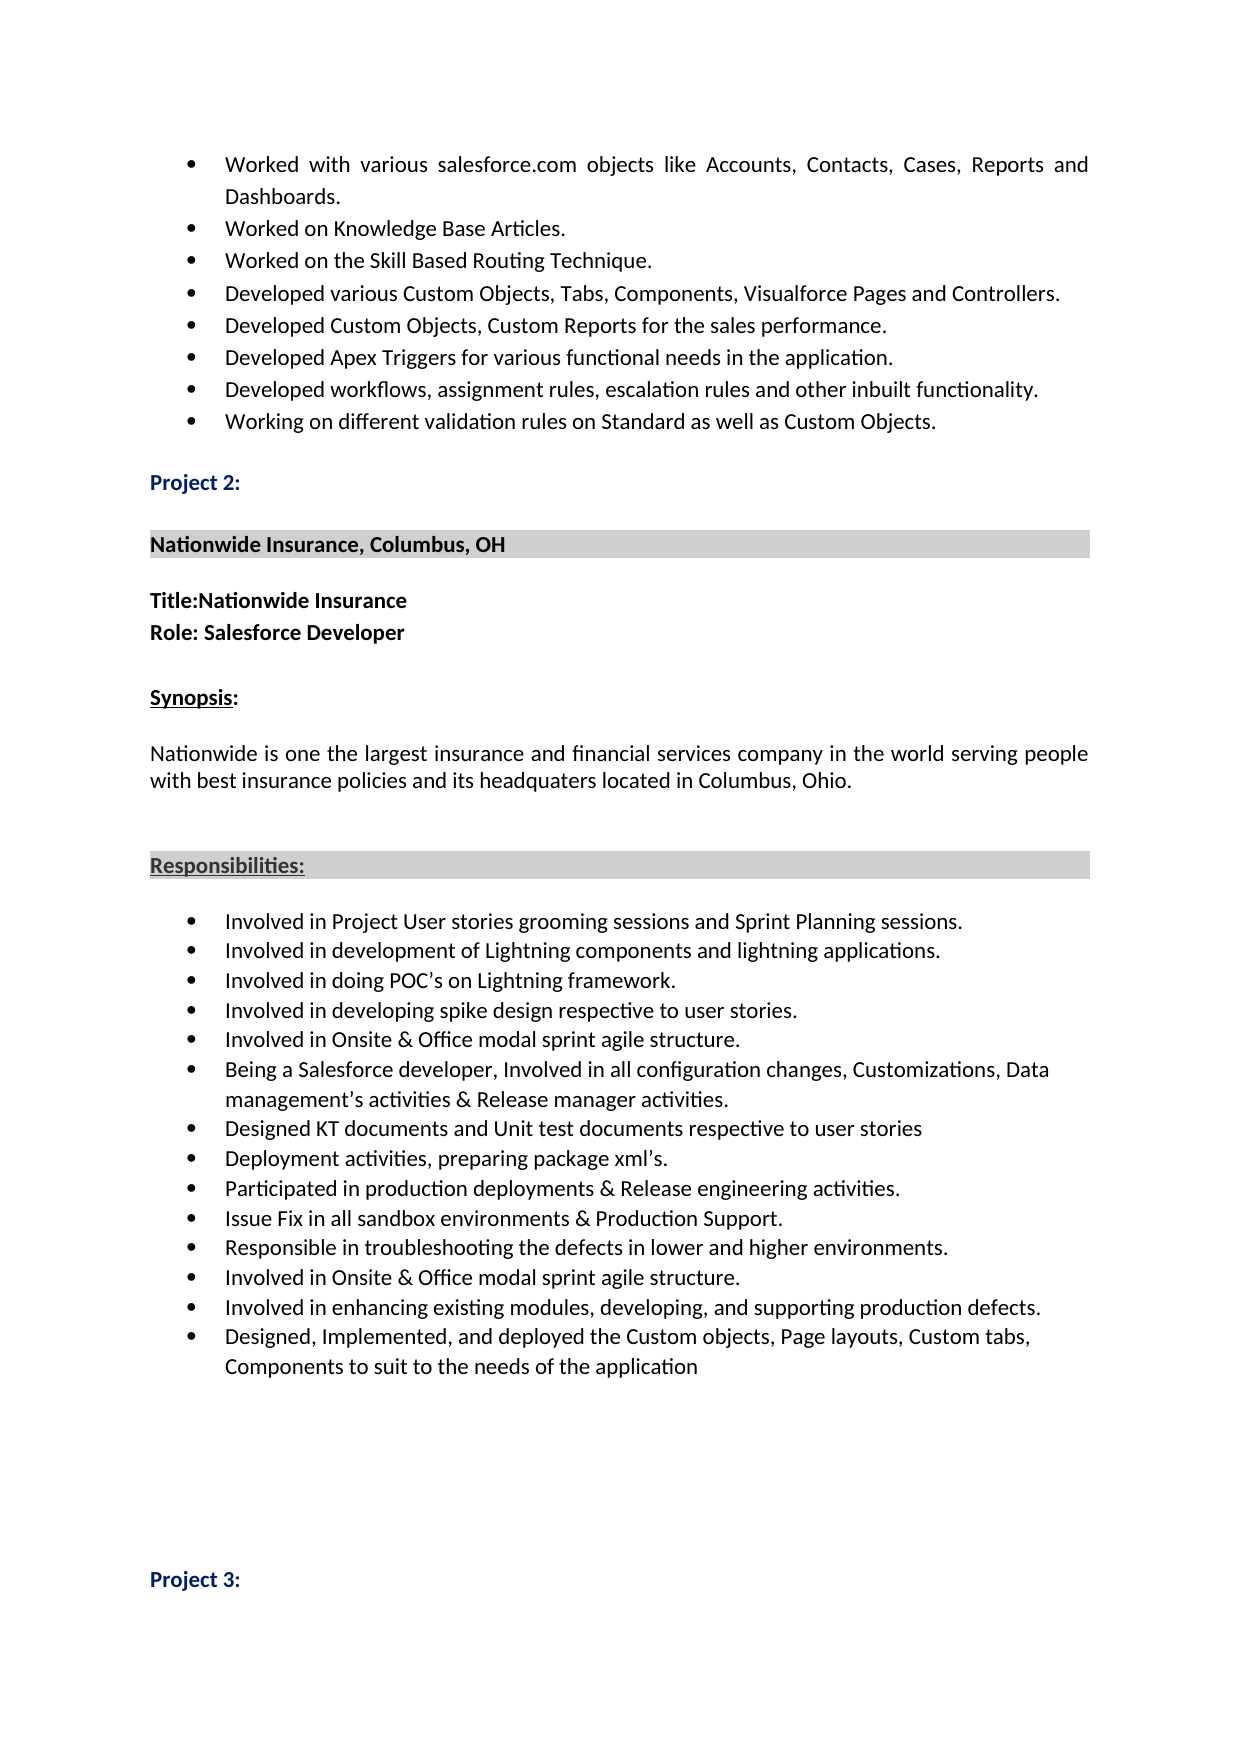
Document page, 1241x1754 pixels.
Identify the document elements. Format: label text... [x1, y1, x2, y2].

text Role: Salesforce Developer [150, 618, 1090, 646]
text Title:Nationwide Insurance [150, 586, 1090, 614]
text Nationwide is one the largest insurance and financial services company in the world serving people with best insurance policies and its headquaters located in Columbus, Ohio. [150, 739, 1090, 795]
list Involved in doing POC’s on Lightning framework. [187, 966, 1090, 994]
list Involved in Project User stories grooming sessions and Sprint Planning sessions. [187, 907, 1090, 935]
list Involved in Onsite & Office modal sprint agile structure. [187, 1026, 1090, 1053]
list Designed KT documents and Unit test documents respective to user stories [187, 1114, 1090, 1143]
list Nationwide Insurance, Columbus, OH [150, 530, 1090, 558]
list Working on different validation rules on Standard as well as Custom Objects. [187, 407, 1090, 436]
list Worked with various salesforce.com objects like Accounts, Contacts, Cases, Reports and Dashboards. [187, 150, 1090, 210]
list Developed various Custom Objects, Tabs, Components, Visualforce Pages and Controllers. [187, 279, 1090, 307]
list Deployment activities, preparing package xml’s. [187, 1144, 1090, 1172]
list Developed workflows, assignment rules, escalation rules and other inbuilt functionality. [187, 375, 1090, 403]
list Involved in Onsite & Office modal sprint agile structure. [187, 1263, 1090, 1291]
list Being a Salesforce developer, Involved in all configuration changes, Customizations, Data management’s activities & Release manager activities. [187, 1055, 1090, 1113]
list Developed Custom Objects, Custom Reports for the sales performance. [187, 311, 1090, 339]
list Worked on the Skill Based Routing Technique. [187, 247, 1090, 274]
text Project 3: [150, 1566, 1090, 1593]
list Involved in development of Lightning components and lightning applications. [187, 936, 1090, 964]
list Worked on Knowledge Base Articles. [187, 214, 1090, 242]
text Responsibilities: [150, 851, 1090, 879]
list Developed Apex Triggers for various functional needs in the application. [187, 343, 1090, 371]
list Responsible in troubleshooting the defects in lower and higher environments. [187, 1233, 1090, 1261]
list Participated in production deployments & Release engineering activities. [187, 1174, 1090, 1202]
text Project 2: [150, 468, 1090, 496]
list Designed, Implemented, and deployed the Custom objects, Page layouts, Custom tabs, Components to suit to the needs of the application [187, 1322, 1090, 1380]
list Issue Fix in all sandbox environments & Production Support. [187, 1204, 1090, 1232]
text Synopsis: [150, 683, 1090, 711]
list Involved in enhancing existing modules, developing, and supporting production defects. [187, 1293, 1090, 1321]
list Involved in developing spike design respective to user stories. [187, 996, 1090, 1024]
